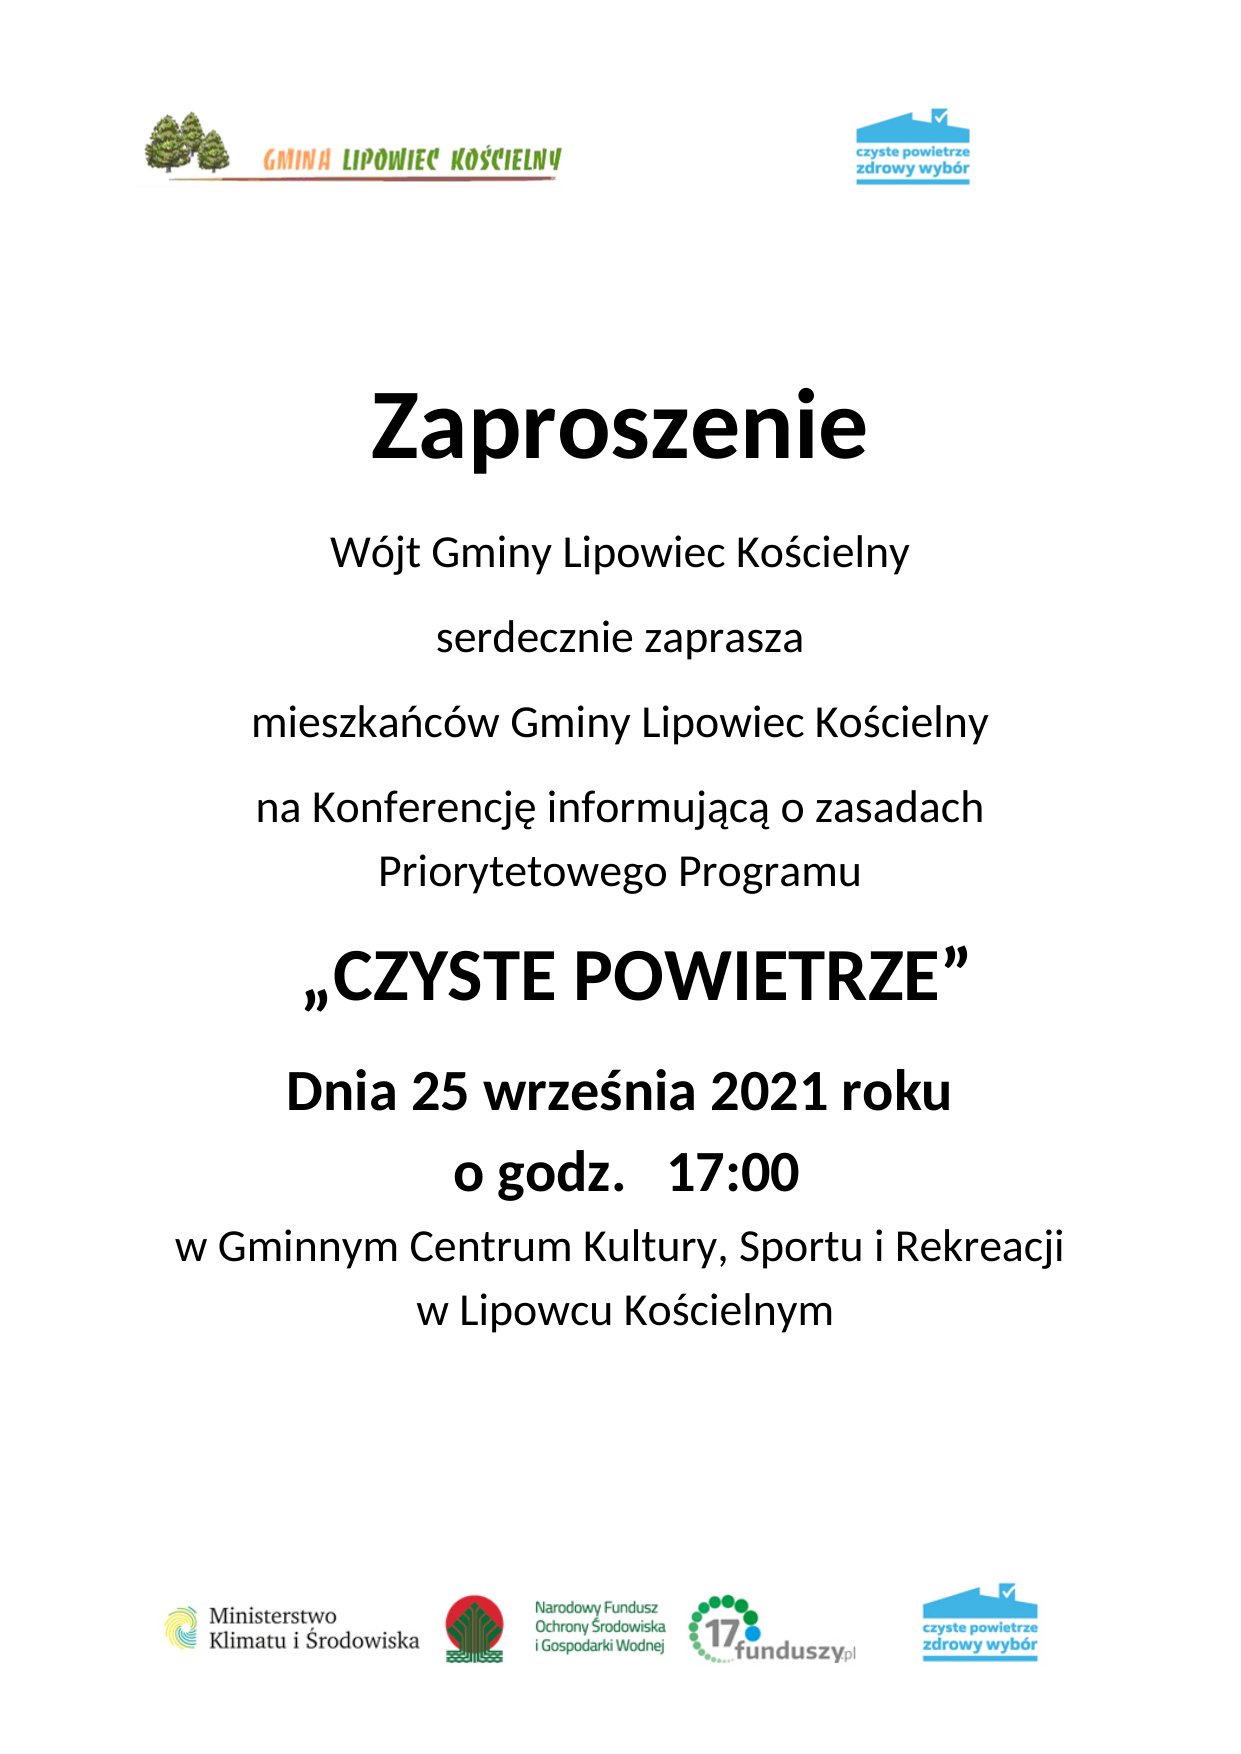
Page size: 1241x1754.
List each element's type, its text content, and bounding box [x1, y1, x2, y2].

picture [131, 109, 565, 188]
text Zaproszenie [148, 361, 1093, 483]
text „CZYSTE POWIETRZE” [148, 927, 1093, 1019]
text serdecznie zaprasza [148, 608, 1093, 664]
text mieszkańców Gminy Lipowiec Kościelny [148, 693, 1093, 749]
picture [147, 1571, 1093, 1681]
text na Konferencję informującą o zasadach Priorytetowego Programu [148, 778, 1093, 898]
text w Lipowcu Kościelnym [148, 1281, 1093, 1337]
picture [822, 86, 1005, 216]
text w Gminnym Centrum Kultury, Sportu i Rekreacji [148, 1217, 1093, 1273]
text Wójt Gminy Lipowiec Kościelny [148, 523, 1093, 578]
text o godz. 17:00 [148, 1135, 1093, 1206]
text Dnia 25 września 2021 roku [148, 1053, 1093, 1124]
